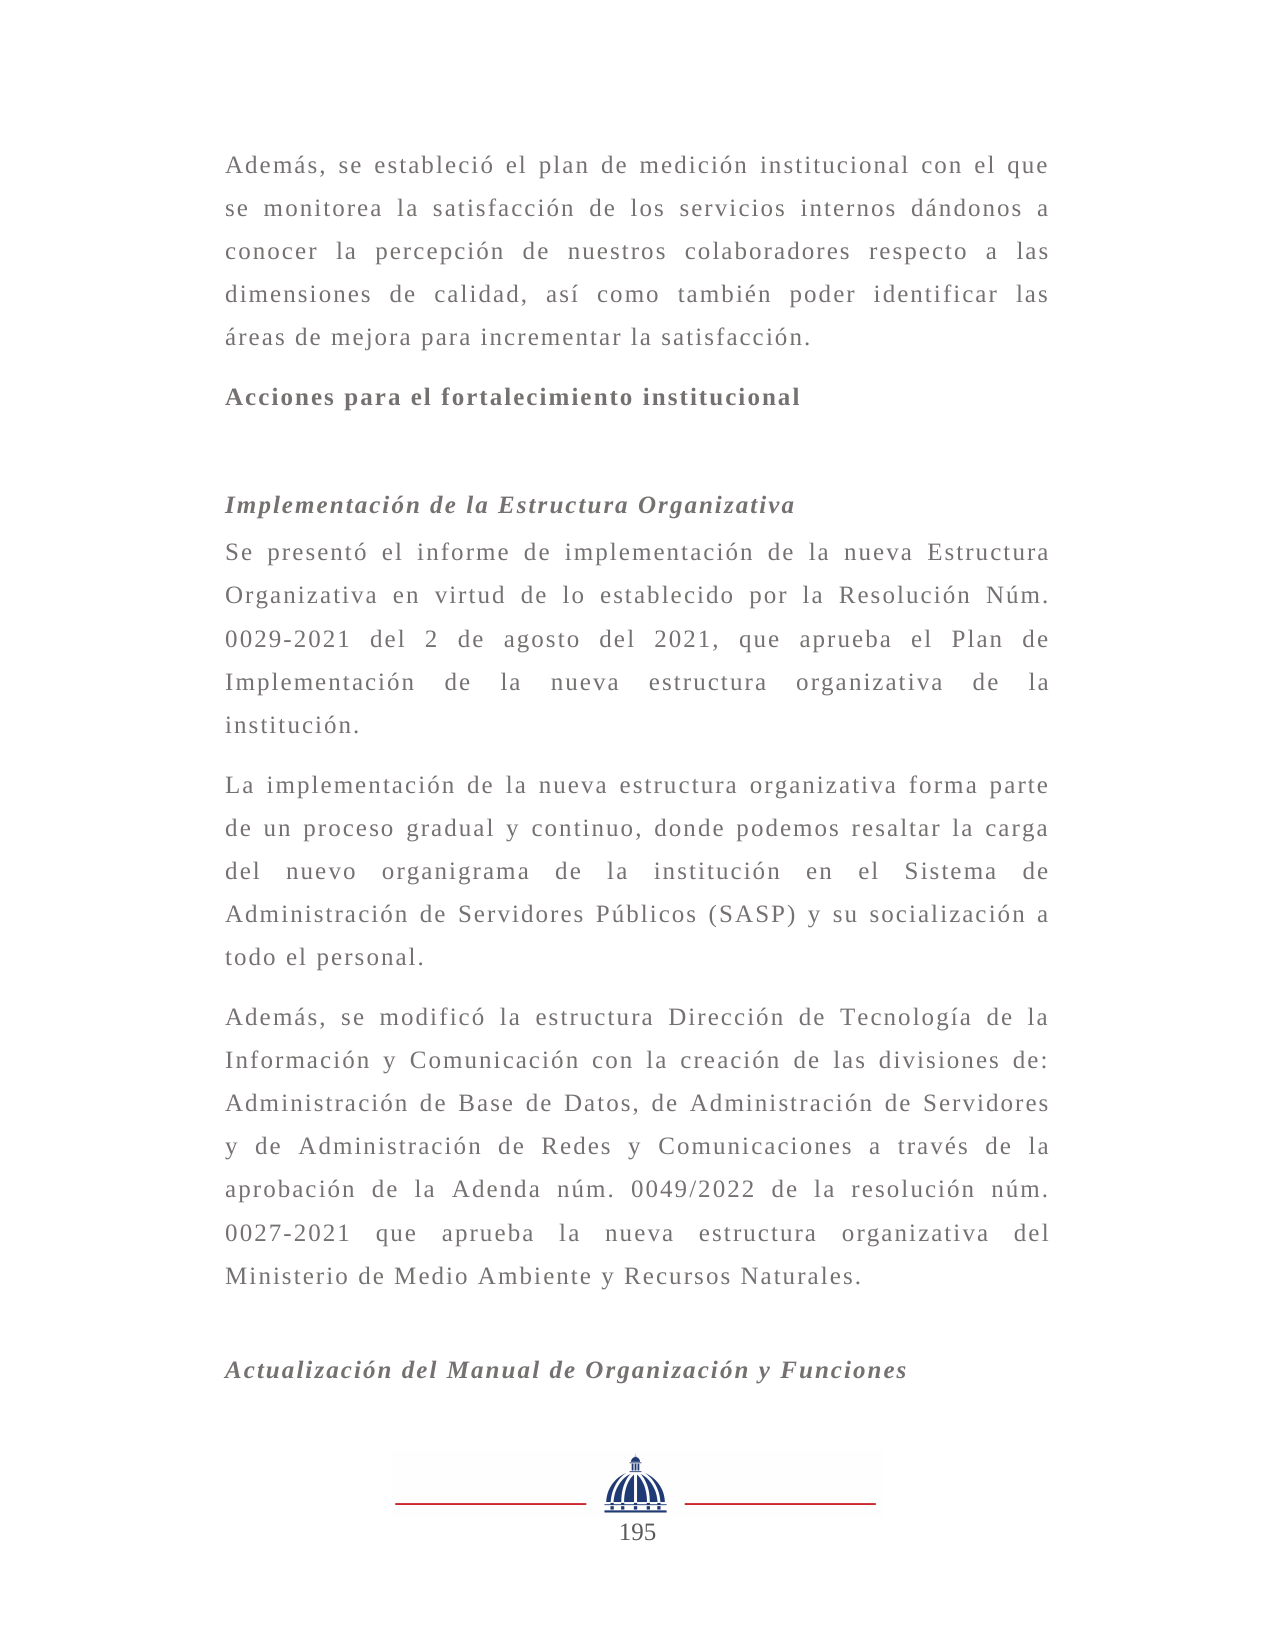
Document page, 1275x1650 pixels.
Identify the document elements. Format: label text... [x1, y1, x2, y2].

picture [391, 1450, 884, 1518]
text La implementación de la nueva estructura organizativa forma parte de un proceso gradual y continuo, donde podemos resaltar la carga del nuevo organigrama de la institución en el Sistema de Administración de Servidores Públicos (SASP) y su socialización a todo el personal. [225, 770, 1050, 971]
text Acciones para el fortalecimiento institucional [225, 382, 1050, 411]
text Además, se modificó la estructura Dirección de Tecnología de la Información y Comunicación con la creación de las divisiones de: Administración de Base de Datos, de Administración de Servidores y de Administración de Redes y Comunicaciones a través de la aprobación de la Adenda núm. 0049/2022 de la resolución núm. 0027-2021 que aprueba la nueva estructura organizativa del Ministerio de Medio Ambiente y Recursos Naturales. [225, 1002, 1050, 1289]
text Implementación de la Estructura Organizativa [225, 490, 1050, 518]
text Se presentó el informe de implementación de la nueva Estructura Organizativa en virtud de lo establecido por la Resolución Núm. 0029-2021 del 2 de agosto del 2021, que aprueba el Plan de Implementación de la nueva estructura organizativa de la institución. [225, 537, 1050, 739]
text Además, se estableció el plan de medición institucional con el que se monitorea la satisfacción de los servicios internos dándonos a conocer la percepción de nuestros colaboradores respecto a las dimensiones de calidad, así como también poder identificar las áreas de mejora para incrementar la satisfacción. [225, 150, 1050, 351]
text Actualización del Manual de Organización y Funciones [225, 1355, 1050, 1384]
